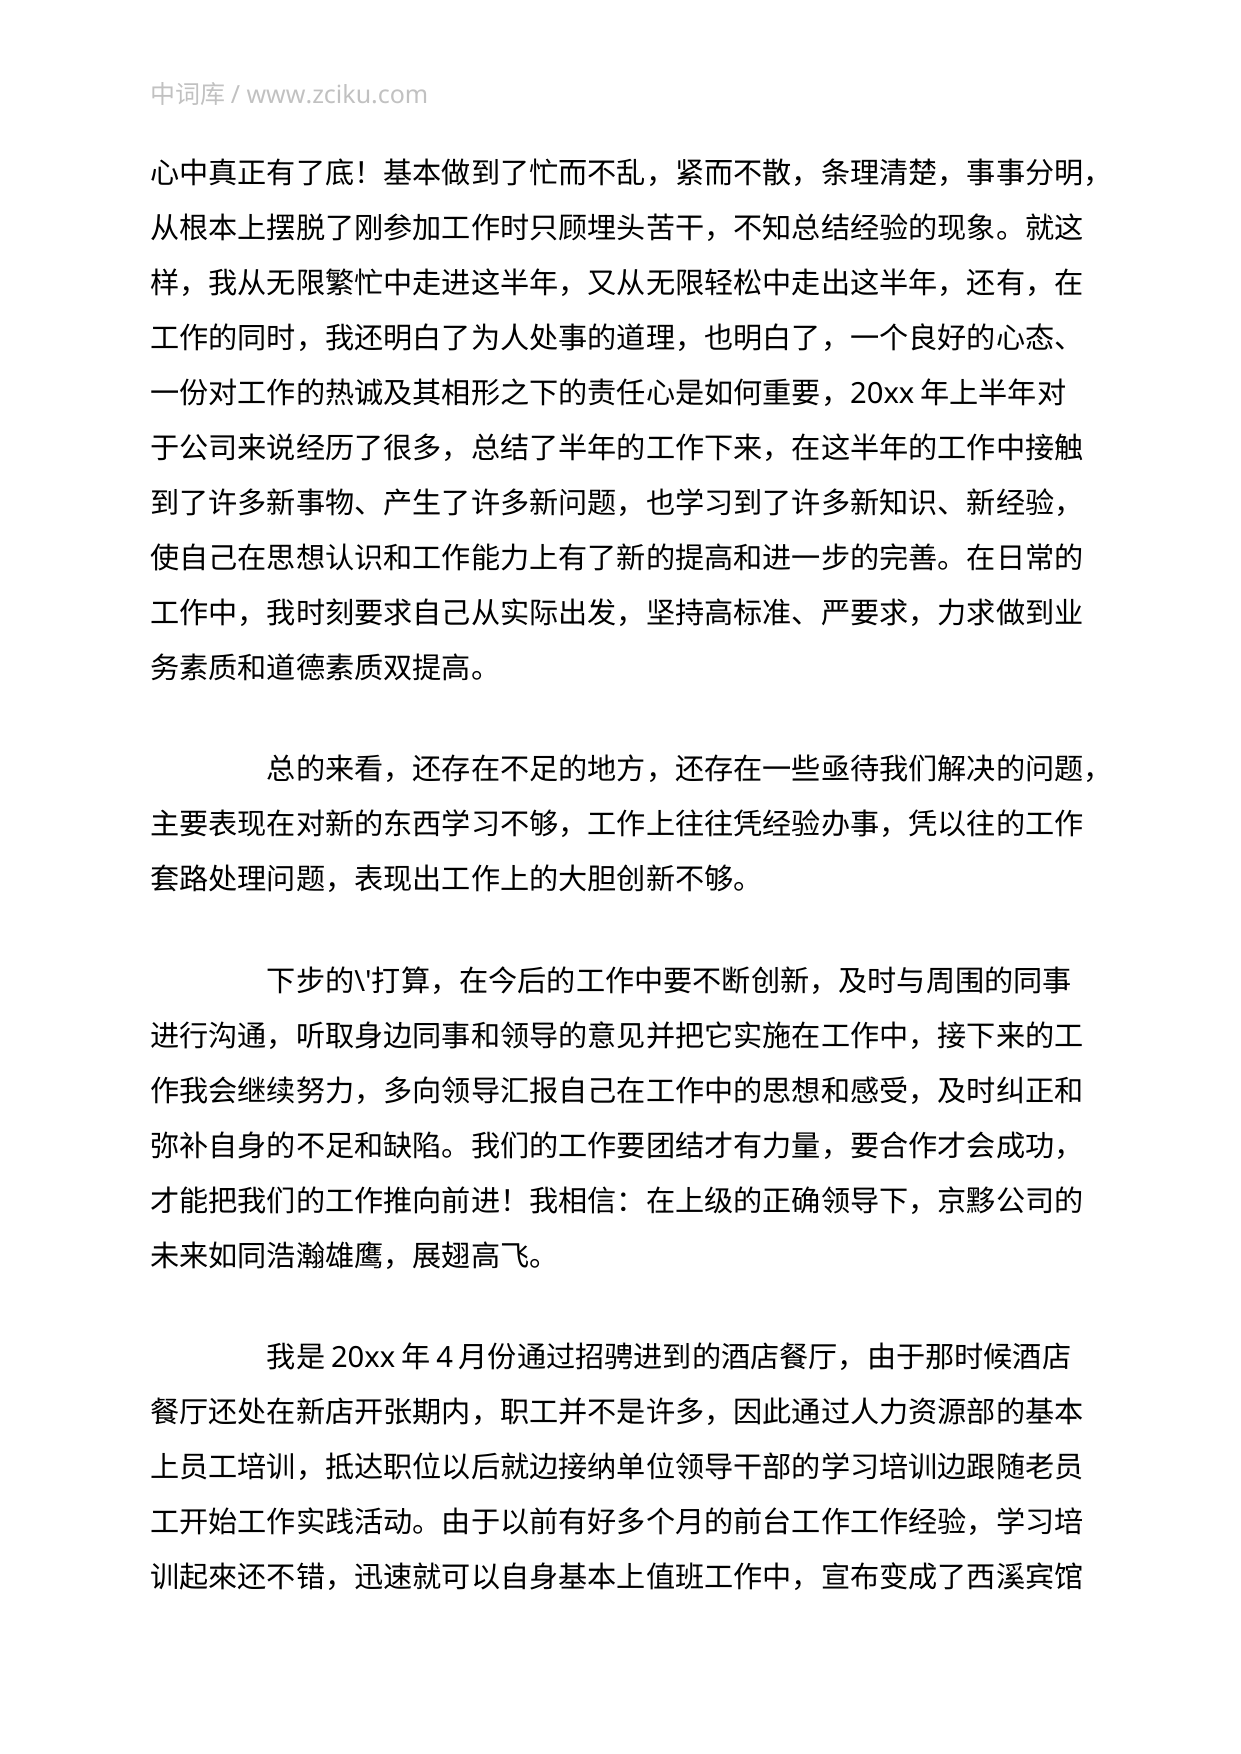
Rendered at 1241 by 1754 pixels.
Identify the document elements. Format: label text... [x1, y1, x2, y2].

text 总的来看，还存在不足的地方，还存在一些亟待我们解决的问题，主要表现在对新的东西学习不够，工作上往往凭经验办事，凭以往的工作套路处理问题，表现出工作上的大胆创新不够。 [150, 746, 1090, 898]
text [150, 150, 1090, 686]
text 下步的\'打算，在今后的工作中要不断创新，及时与周围的同事进行沟通，听取身边同事和领导的意见并把它实施在工作中，接下来的工作我会继续努力，多向领导汇报自己在工作中的思想和感受，及时纠正和弥补自身的不足和缺陷。我们的工作要团结才有力量，要合作才会成功，才能把我们的工作推向前进！我相信：在上级的正确领导下，京黟公司的未来如同浩瀚雄鹰，展翅高飞。 [150, 958, 1090, 1274]
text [150, 1334, 1090, 1596]
